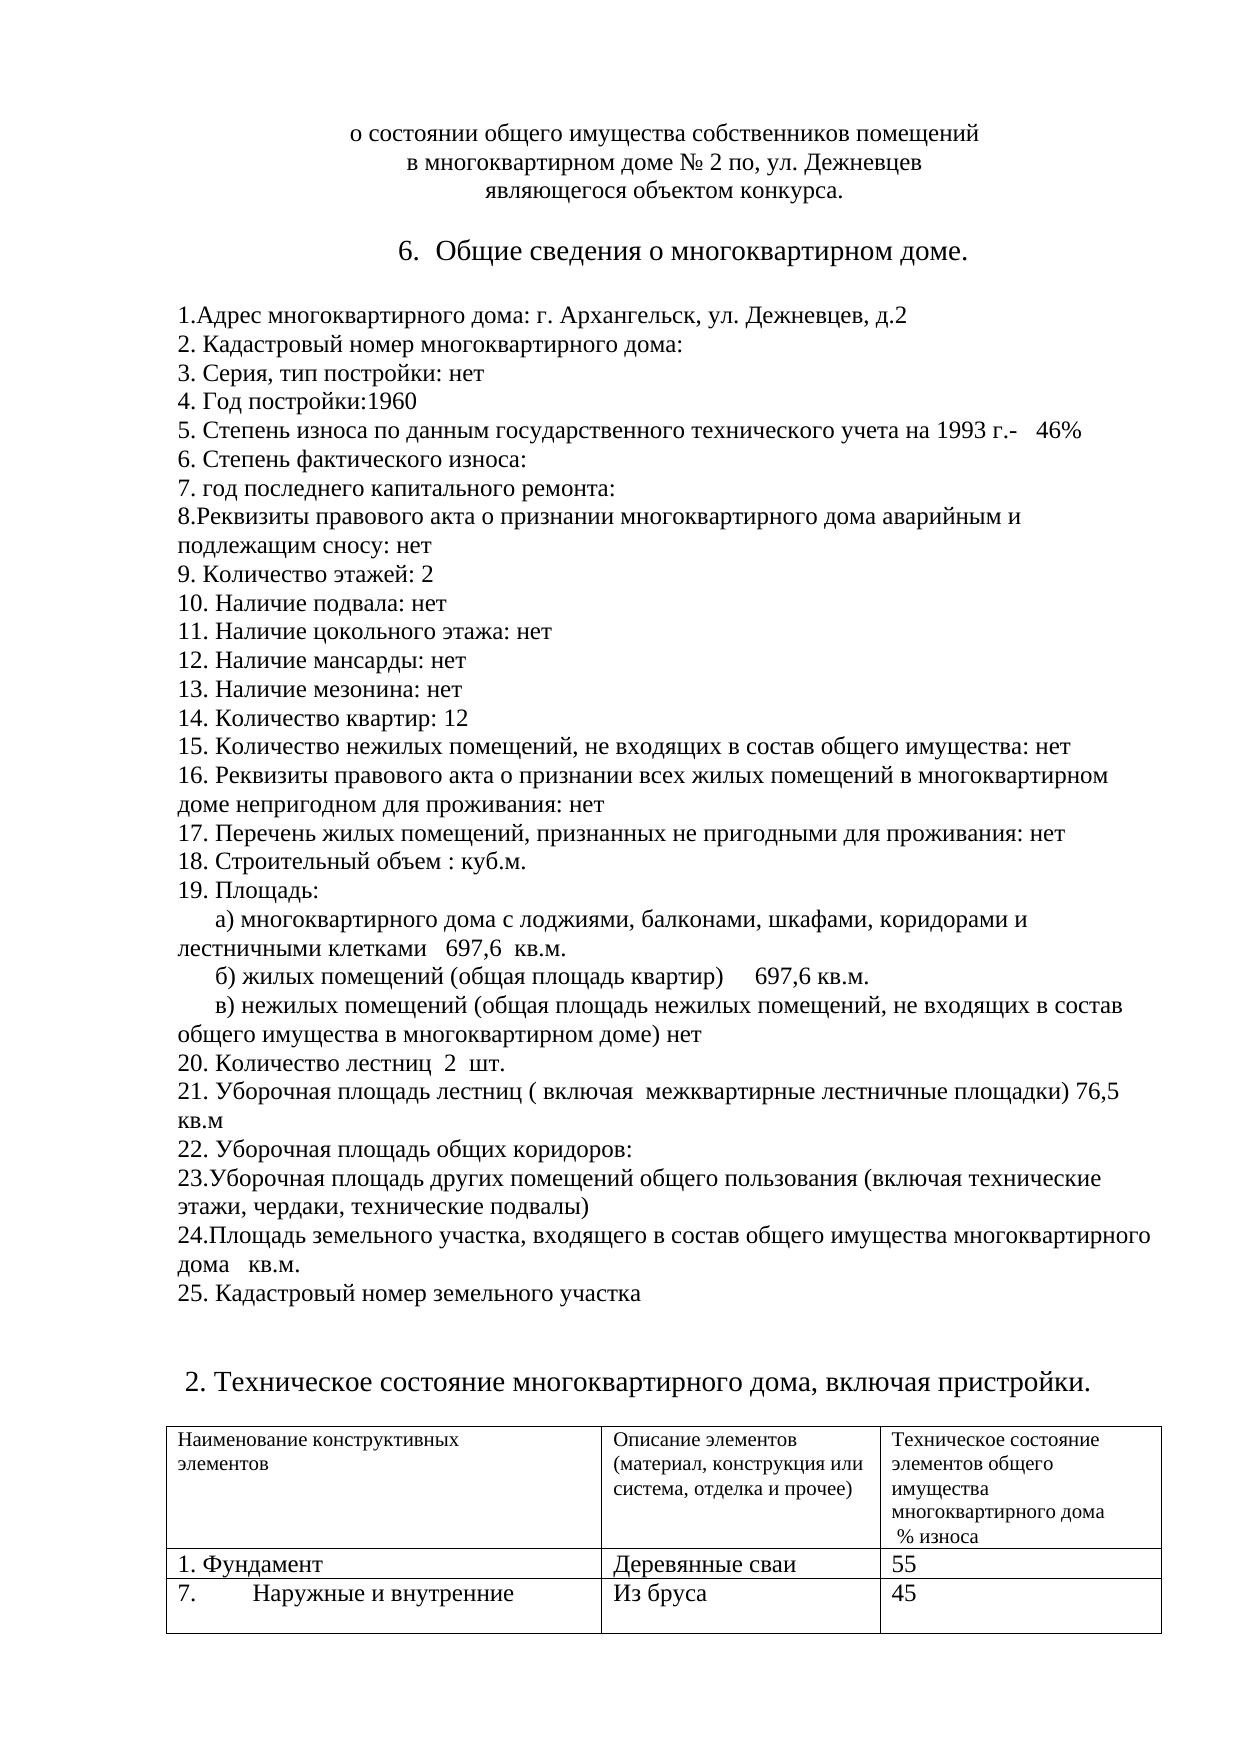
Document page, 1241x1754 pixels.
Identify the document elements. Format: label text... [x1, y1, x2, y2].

text 22. Уборочная площадь общих коридоров: [177, 1134, 1152, 1163]
text 12. Наличие мансарды: нет [177, 645, 1152, 674]
text 3. Серия, тип постройки: нет [177, 358, 1152, 386]
text 5. Степень износа по данным государственного технического учета на .- 46% [177, 415, 1152, 444]
text 17. Перечень жилых помещений, признанных не пригодными для проживания: нет [177, 818, 1152, 846]
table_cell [602, 1579, 880, 1633]
text б) жилых помещений (общая площадь квартир) 697,6 кв.м. [177, 961, 1152, 990]
text 8.Реквизиты правового акта о признании многоквартирного дома аварийным и подлежащим сносу: нет [177, 501, 1152, 559]
table_cell 55 [881, 1549, 1161, 1577]
text 1.Адрес многоквартирного дома: г. Архангельск, ул. Дежневцев, д.2 [177, 300, 1152, 329]
text 25. Кадастровый номер земельного участка [177, 1278, 1152, 1306]
text 9. Количество этажей: 2 [177, 559, 1152, 588]
text 6. Степень фактического износа: [177, 444, 1152, 473]
table_header Описание элементов (материал, конструкция или система, отделка и прочее) [602, 1427, 880, 1548]
text 2. Техническое состояние многоквартирного дома, включая пристройки. [177, 1364, 1152, 1397]
text 13. Наличие мезонина: нет [177, 674, 1152, 703]
text 23.Уборочная площадь других помещений общего пользования (включая технические этажи, чердаки, технические подвалы) [177, 1163, 1152, 1220]
list Общие сведения о многоквартирном доме. [215, 233, 1152, 267]
text 15. Количество нежилых помещений, не входящих в состав общего имущества: нет [177, 731, 1152, 760]
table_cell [167, 1579, 601, 1633]
text являющегося объектом конкурса. [177, 176, 1152, 204]
table_cell 45 [881, 1579, 1161, 1633]
text в многоквартирном доме № 2 по, ул. Дежневцев [177, 147, 1152, 176]
table_cell 1. Фундамент [167, 1549, 601, 1577]
text 20. Количество лестниц 2 шт. [177, 1048, 1152, 1076]
text 21. Уборочная площадь лестниц ( включая межквартирные лестничные площадки) 76,5 кв.м [177, 1076, 1152, 1134]
text 14. Количество квартир: 12 [177, 703, 1152, 731]
text 10. Наличие подвала: нет [177, 588, 1152, 616]
text 19. Площадь: [177, 875, 1152, 904]
text а) многоквартирного дома с лоджиями, балконами, шкафами, коридорами и лестничными клетками 697,6 кв.м. [177, 904, 1152, 961]
text 4. Год постройки:1960 [177, 386, 1152, 415]
text 24.Площадь земельного участка, входящего в состав общего имущества многоквартирного дома кв.м. [177, 1220, 1152, 1278]
text о состоянии общего имущества собственников помещений [177, 118, 1152, 147]
text 18. Строительный объем : куб.м. [177, 846, 1152, 875]
text 7. год последнего капитального ремонта: [177, 473, 1152, 501]
table_header Наименование конструктивных элементов [167, 1427, 601, 1548]
text в) нежилых помещений (общая площадь нежилых помещений, не входящих в состав общего имущества в многоквартирном доме) нет [177, 990, 1152, 1048]
table_header Техническое состояние элементов общего имущества многоквартирного дома % износа [881, 1427, 1161, 1548]
table_cell Деревянные сваи [602, 1549, 880, 1577]
text 16. Реквизиты правового акта о признании всех жилых помещений в многоквартирном доме непригодном для проживания: нет [177, 760, 1152, 818]
text 11. Наличие цокольного этажа: нет [177, 616, 1152, 645]
text 2. Кадастровый номер многоквартирного дома: [177, 329, 1152, 358]
